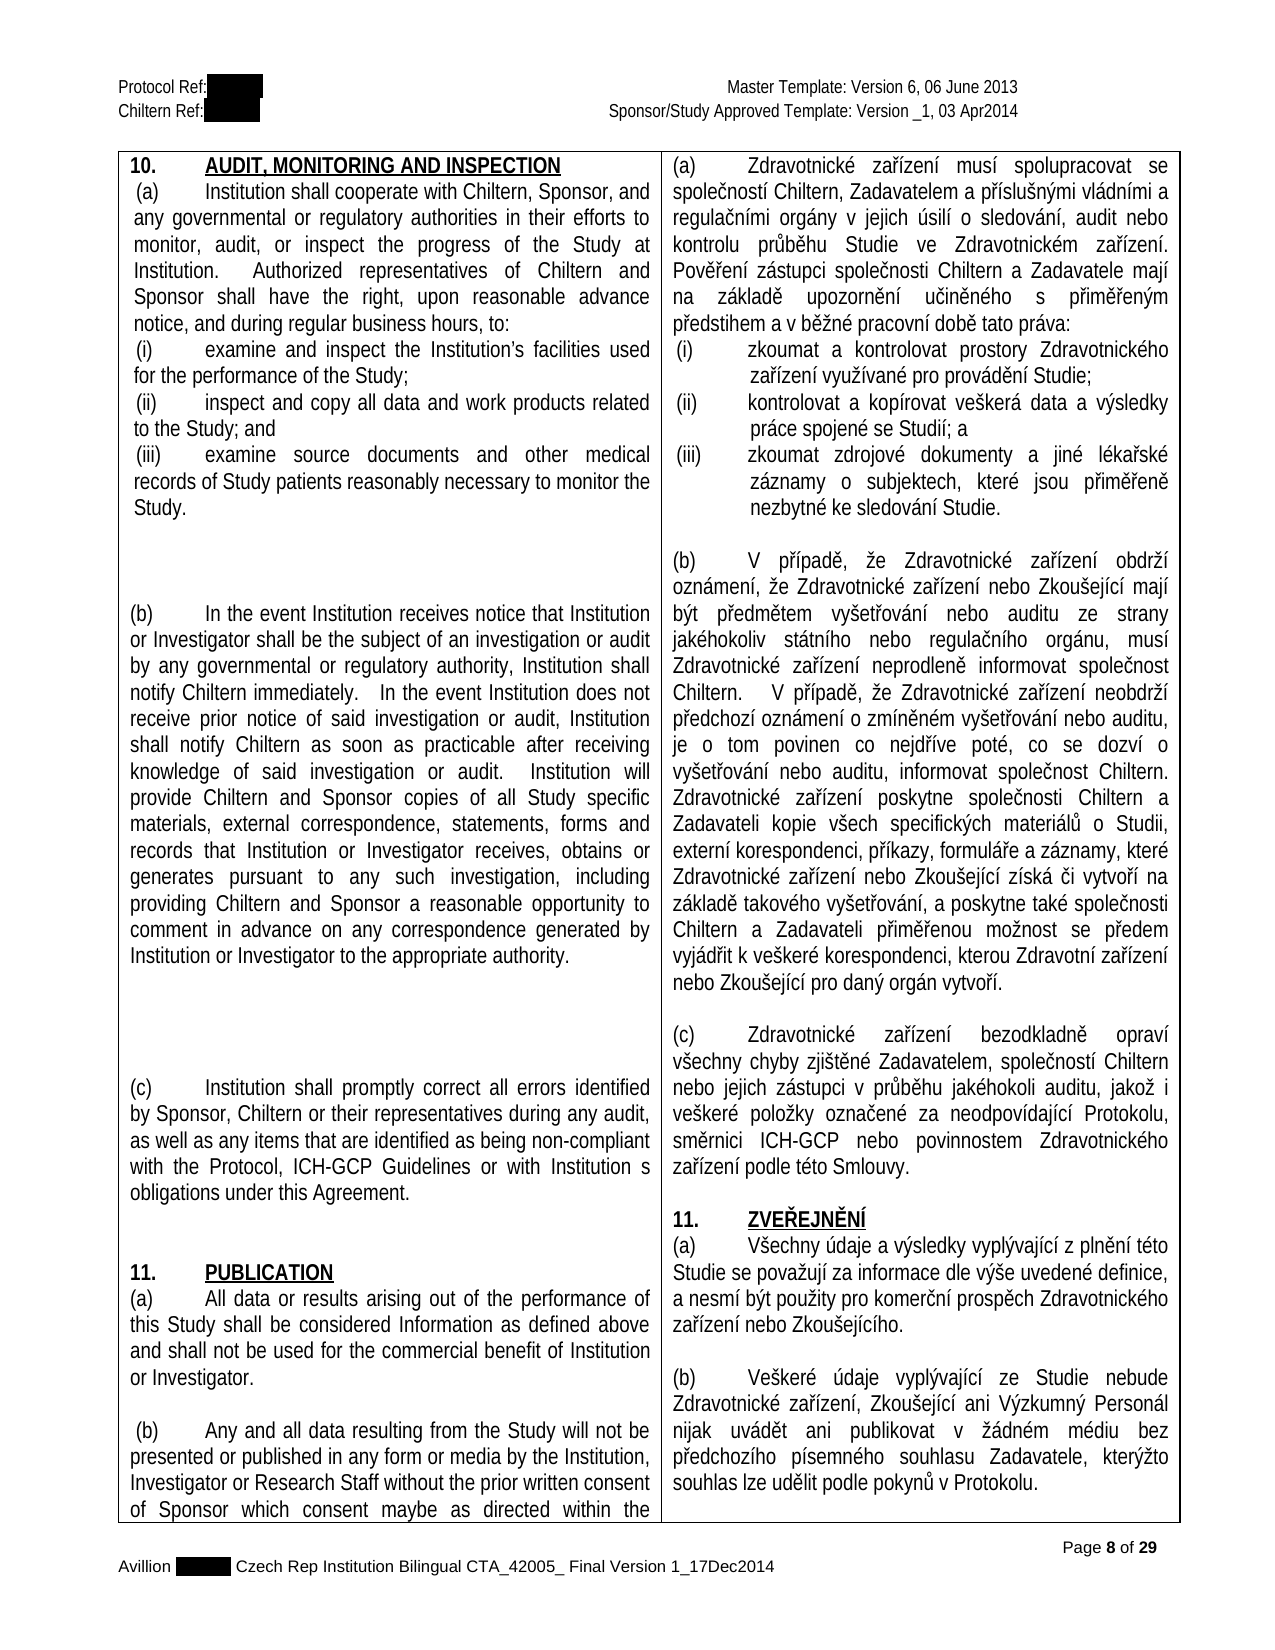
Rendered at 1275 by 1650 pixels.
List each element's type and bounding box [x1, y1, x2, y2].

table_header [119, 152, 661, 1522]
table_header [662, 152, 1179, 1522]
